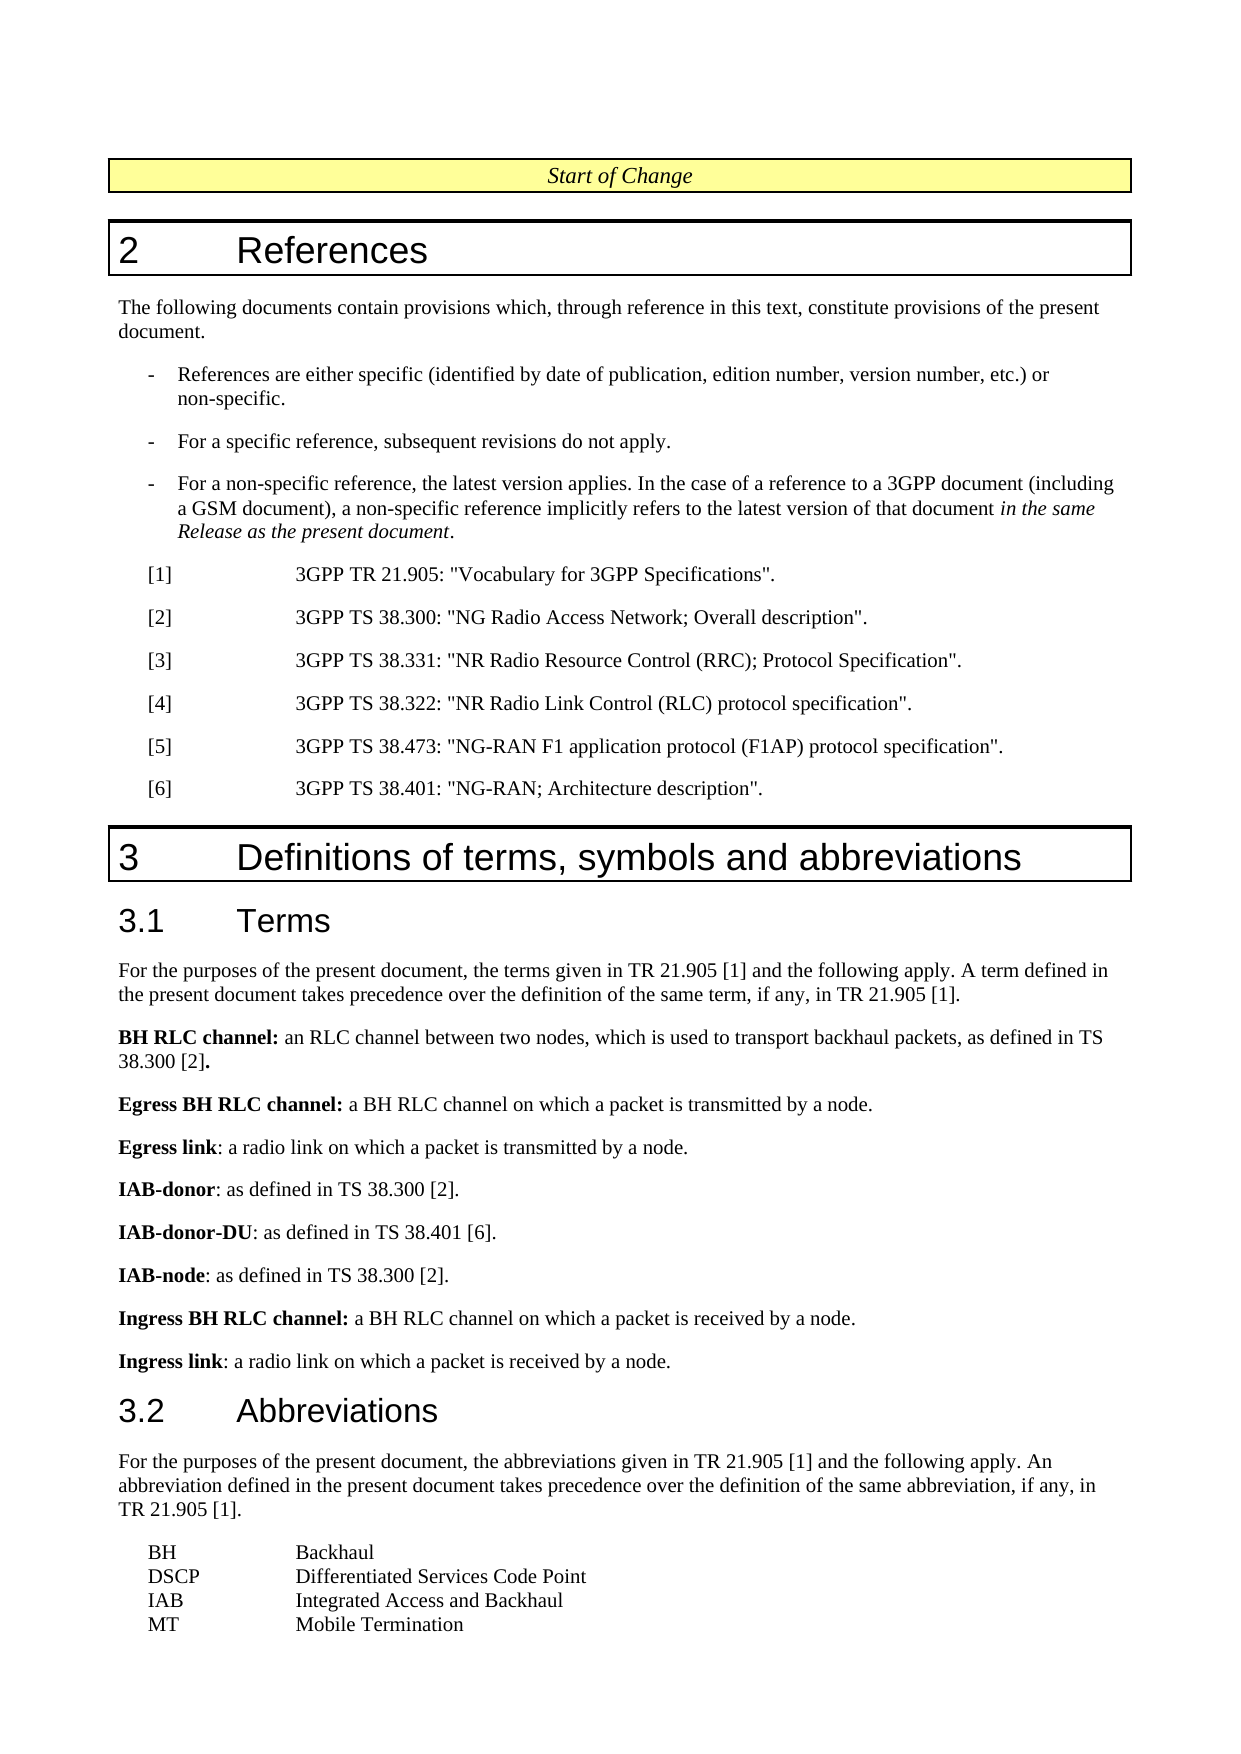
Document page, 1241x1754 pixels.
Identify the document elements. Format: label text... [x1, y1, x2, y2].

text 3.1 Terms [118, 901, 1122, 939]
text - For a non-specific reference, the latest version applies. In the case of a reference to a 3GPP document (including a GSM document), a non-specific reference implicitly refers to the latest version of that document in the same Release as the present document. [148, 471, 1122, 543]
text 3.2 Abbreviations [118, 1391, 1122, 1430]
text Egress link: a radio link on which a packet is transmitted by a node. [118, 1134, 1122, 1159]
text [6] 3GPP TS 38.401: "NG-RAN; Architecture description". [148, 776, 1122, 800]
text The following documents contain provisions which, through reference in this text, constitute provisions of the present document. [118, 295, 1122, 343]
text - References are either specific (identified by date of publication, edition number, version number, etc.) or non-specific. [148, 362, 1122, 410]
text Ingress link: a radio link on which a packet is received by a node. [118, 1349, 1122, 1373]
text [5] 3GPP TS 38.473: "NG-RAN F1 application protocol (F1AP) protocol specification". [148, 733, 1122, 758]
text BH Backhaul [148, 1539, 1122, 1564]
text - For a specific reference, subsequent revisions do not apply. [148, 428, 1122, 453]
text BH RLC channel: an RLC channel between two nodes, which is used to transport backhaul packets, as defined in TS 38.300 [2]. [118, 1025, 1122, 1073]
text MT Mobile Termination [148, 1612, 1122, 1636]
text IAB-donor: as defined in TS 38.300 [2]. [118, 1177, 1122, 1201]
text For the purposes of the present document, the terms given in TR 21.905 [1] and the following apply. A term defined in the present document takes precedence over the definition of the same term, if any, in TR 21.905 [1]. [118, 958, 1122, 1006]
text [1] 3GPP TR 21.905: "Vocabulary for 3GPP Specifications". [148, 562, 1122, 586]
text IAB-node: as defined in TS 38.300 [2]. [118, 1263, 1122, 1287]
text Egress BH RLC channel: a BH RLC channel on which a packet is transmitted by a node. [118, 1092, 1122, 1116]
text [3] 3GPP TS 38.331: "NR Radio Resource Control (RRC); Protocol Specification". [148, 648, 1122, 672]
text 2 References [110, 223, 1130, 274]
text Start of Change [110, 160, 1130, 191]
text IAB Integrated Access and Backhaul [148, 1588, 1122, 1612]
text IAB-donor-DU: as defined in TS 38.401 [6]. [118, 1220, 1122, 1244]
text Ingress BH RLC channel: a BH RLC channel on which a packet is received by a node. [118, 1306, 1122, 1330]
text [4] 3GPP TS 38.322: "NR Radio Link Control (RLC) protocol specification". [148, 691, 1122, 715]
text For the purposes of the present document, the abbreviations given in TR 21.905 [1] and the following apply. An abbreviation defined in the present document takes precedence over the definition of the same abbreviation, if any, in TR 21.905 [1]. [118, 1449, 1122, 1521]
text DSCP Differentiated Services Code Point [148, 1564, 1122, 1588]
text 3 Definitions of terms, symbols and abbreviations [110, 829, 1130, 880]
text [2] 3GPP TS 38.300: "NG Radio Access Network; Overall description". [148, 605, 1122, 629]
